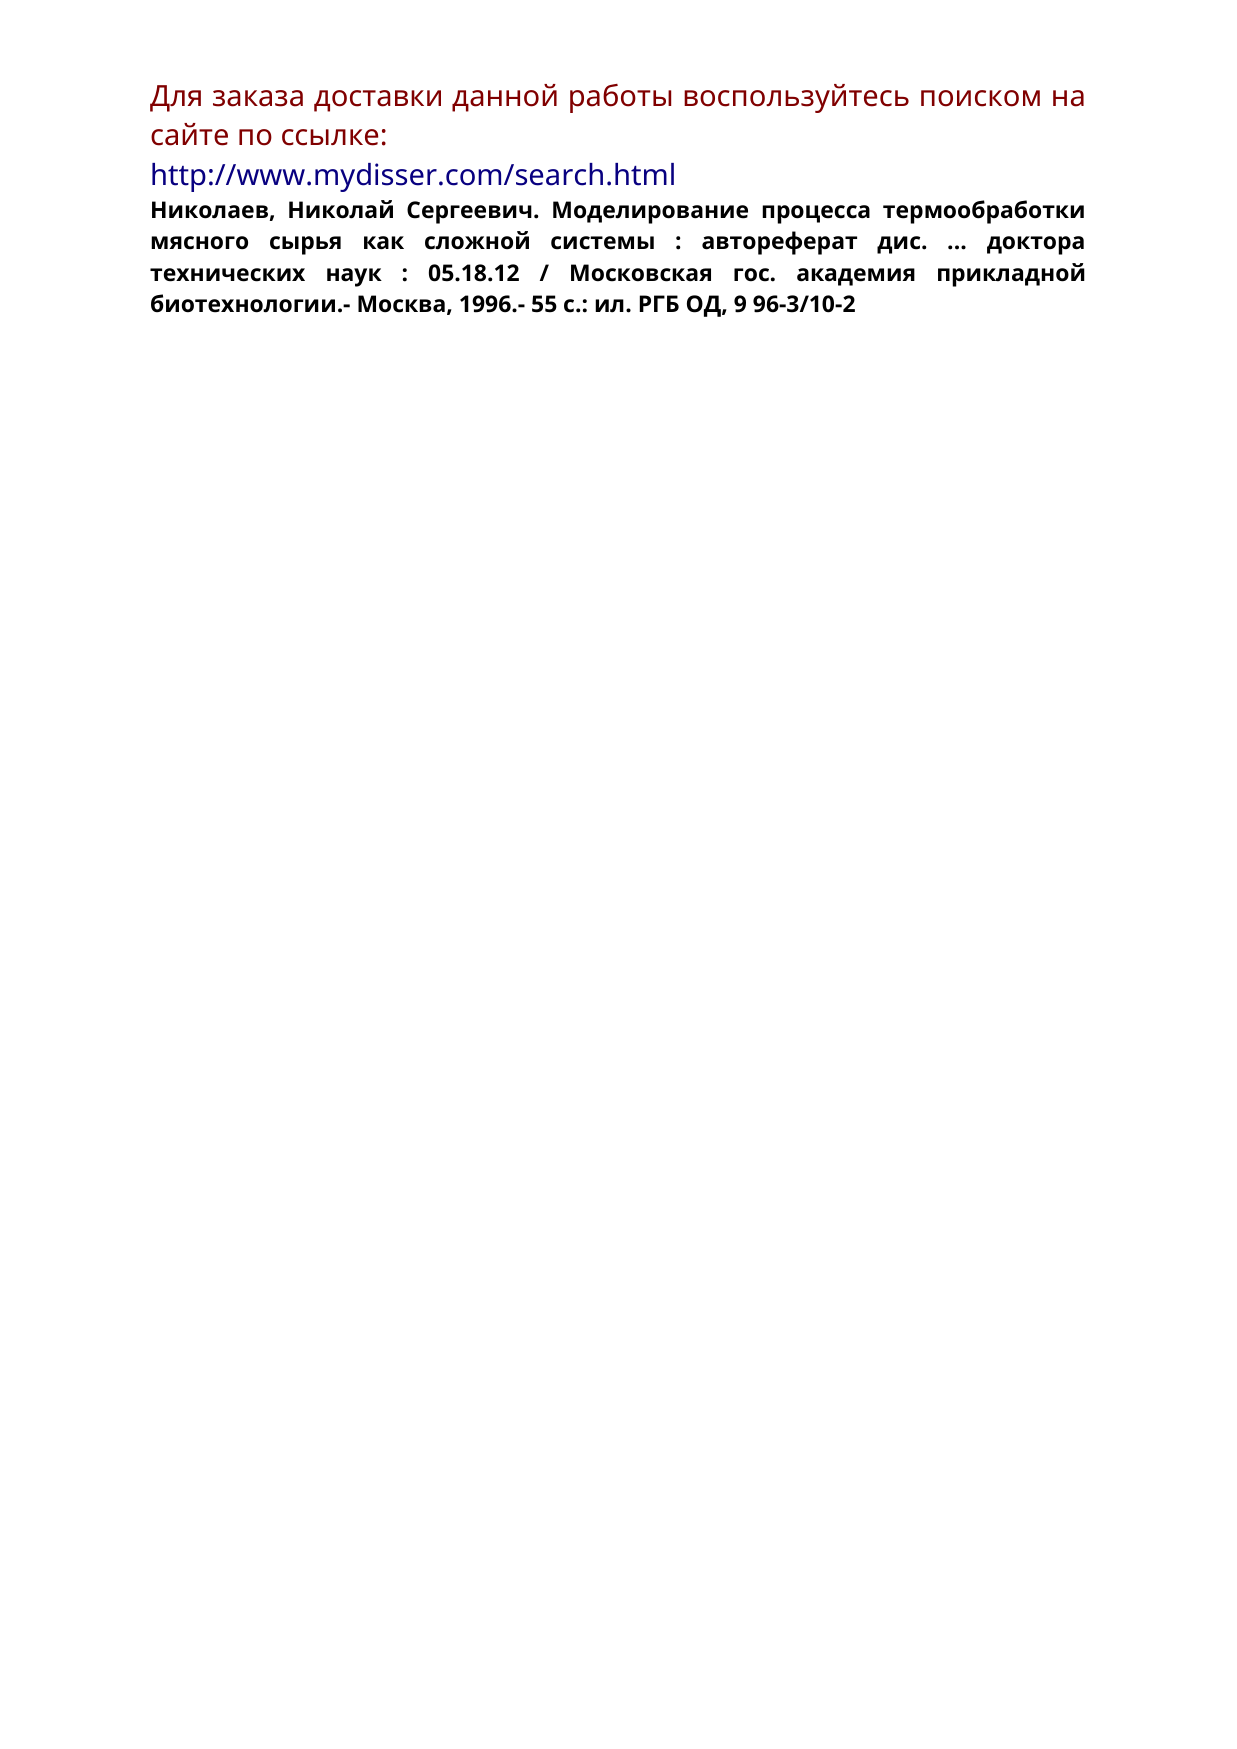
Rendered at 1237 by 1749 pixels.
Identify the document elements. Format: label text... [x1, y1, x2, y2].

text Николаев, Николай Сергеевич. Моделирование процесса термообработки мясного сырья как сложной системы : автореферат дис. ... доктора технических наук : 05.18.12 / Московская гос. академия прикладной биотехнологии.- Москва, 1996.- 55 с.: ил. РГБ ОД, 9 96-3/10-2 [150, 194, 1086, 319]
